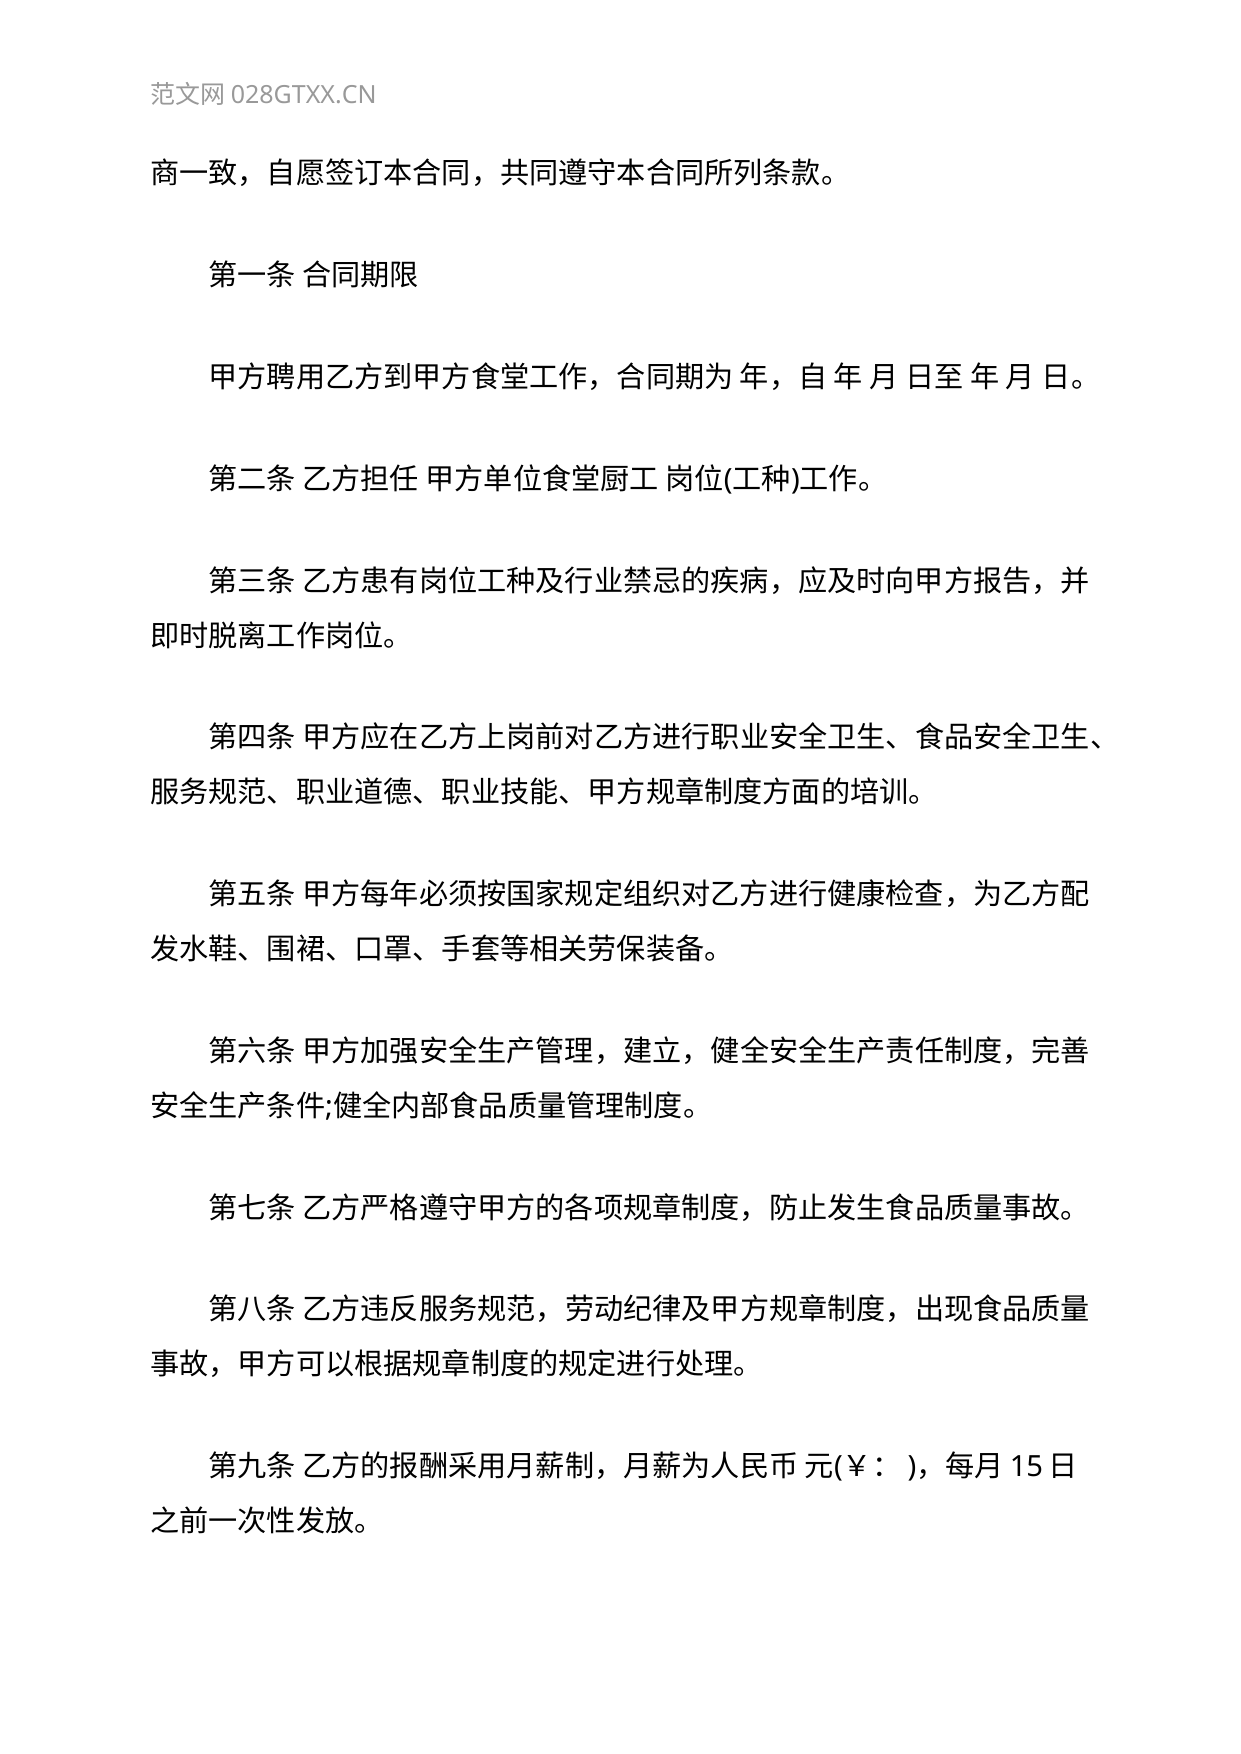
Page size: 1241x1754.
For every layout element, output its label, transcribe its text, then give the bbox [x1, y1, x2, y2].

text 第七条 乙方严格遵守甲方的各项规章制度，防止发生食品质量事故。 [150, 1184, 1090, 1226]
text 第一条 合同期限 [150, 252, 1090, 294]
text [150, 150, 1090, 192]
text 第九条 乙方的报酬采用月薪制，月薪为人民币 元(￥： )，每月15日之前一次性发放。 [150, 1443, 1090, 1540]
text 第六条 甲方加强安全生产管理，建立，健全安全生产责任制度，完善安全生产条件;健全内部食品质量管理制度。 [150, 1027, 1090, 1124]
text 第四条 甲方应在乙方上岗前对乙方进行职业安全卫生、食品安全卫生、服务规范、职业道德、职业技能、甲方规章制度方面的培训。 [150, 714, 1090, 811]
text 第五条 甲方每年必须按国家规定组织对乙方进行健康检查，为乙方配发水鞋、围裙、口罩、手套等相关劳保装备。 [150, 871, 1090, 968]
text 甲方聘用乙方到甲方食堂工作，合同期为 年，自 年 月 日至 年 月 日。 [150, 353, 1090, 396]
text 第三条 乙方患有岗位工种及行业禁忌的疾病，应及时向甲方报告，并即时脱离工作岗位。 [150, 557, 1090, 654]
text 第八条 乙方违反服务规范，劳动纪律及甲方规章制度，出现食品质量事故，甲方可以根据规章制度的规定进行处理。 [150, 1286, 1090, 1383]
text 第二条 乙方担任 甲方单位食堂厨工 岗位(工种)工作。 [150, 455, 1090, 498]
